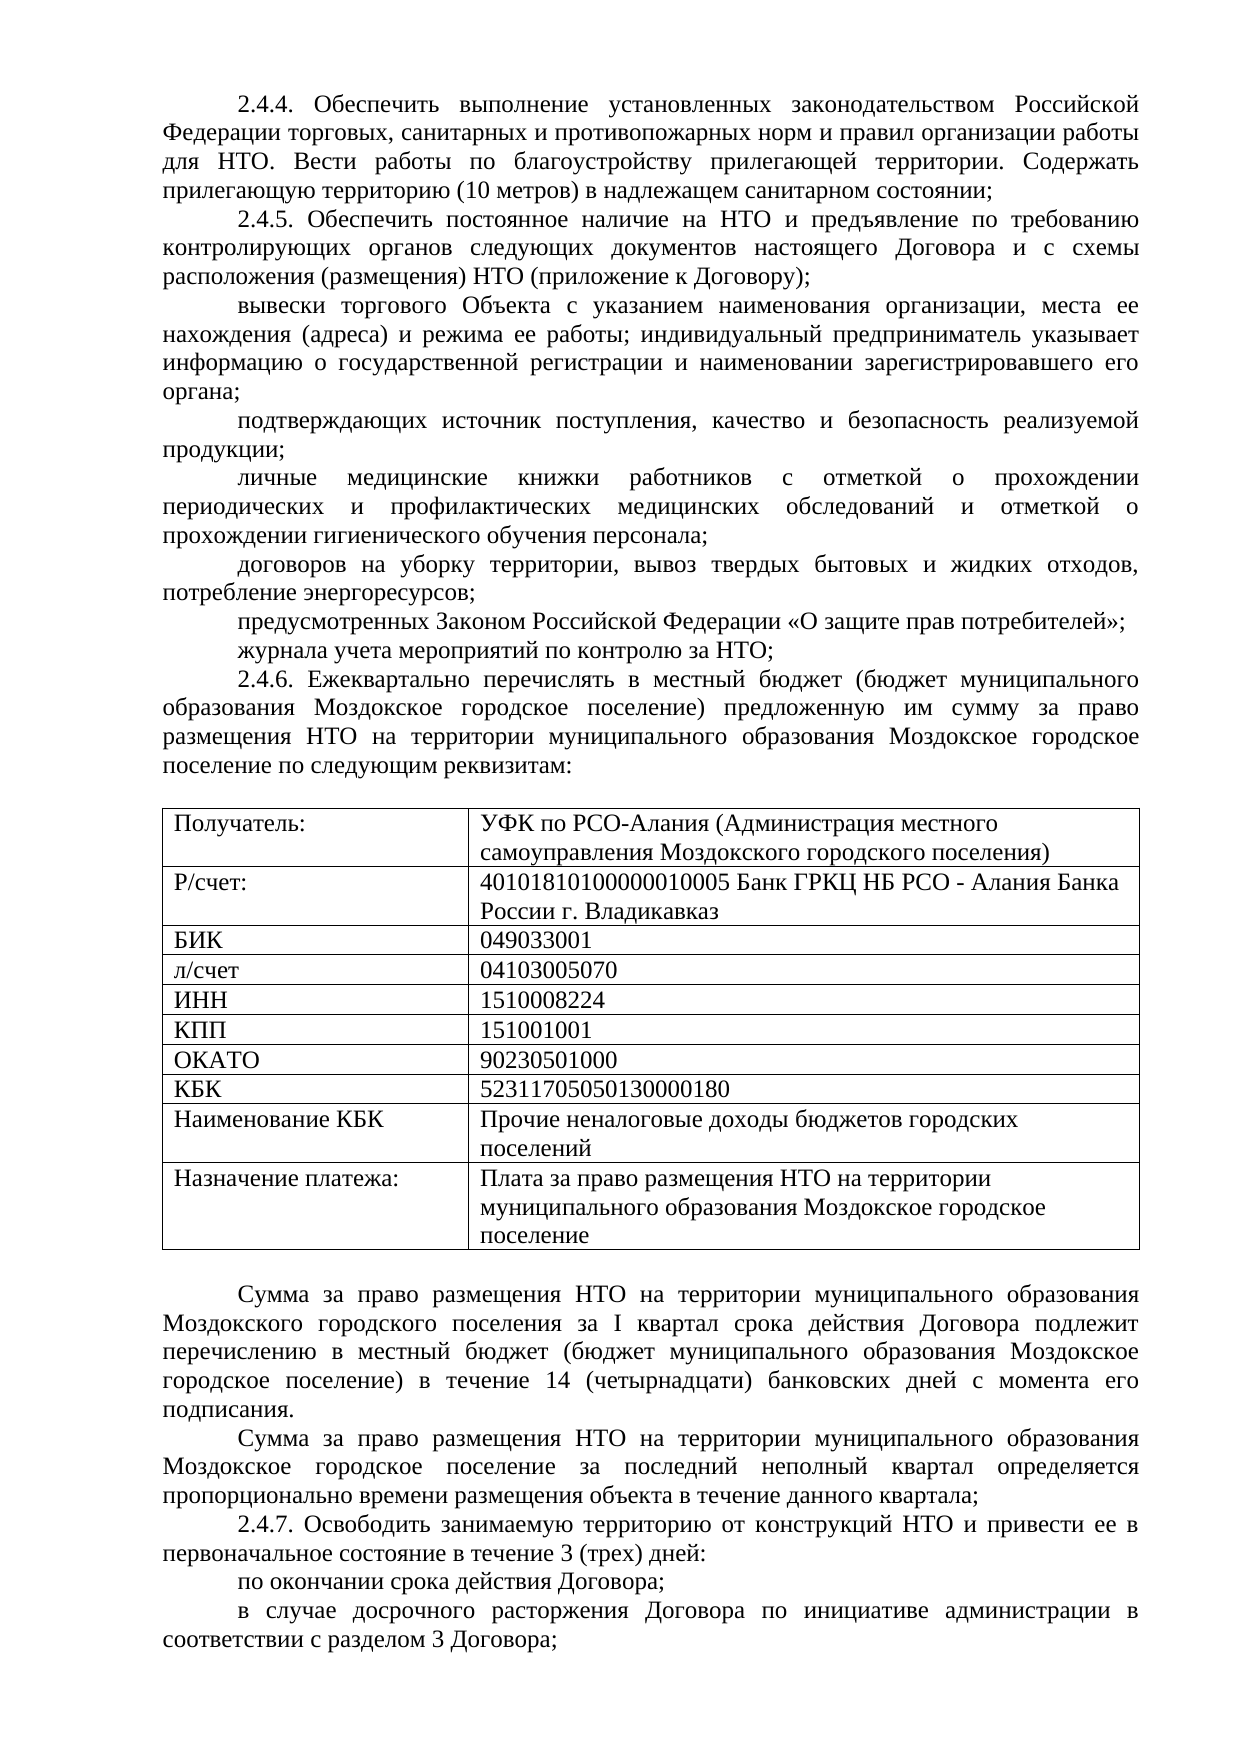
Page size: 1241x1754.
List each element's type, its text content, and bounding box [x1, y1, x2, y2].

table_cell КБК [163, 1075, 468, 1103]
text 2.4.5. Обеспечить постоянное наличие на НТО и предъявление по требованию контролирующих органов следующих документов настоящего Договора и с схемы расположения (размещения) НТО (приложение к Договору); [162, 204, 1140, 290]
table_cell КПП [163, 1015, 468, 1044]
table_cell 04103005070 [469, 955, 1139, 984]
table_header УФК по РСО-Алания (Администрация местного самоуправления Моздокского городского поселения) [469, 809, 1139, 866]
table_cell БИК [163, 926, 468, 954]
text подтверждающих источник поступления, качество и безопасность реализуемой продукции; [162, 405, 1140, 462]
text 2.4.6. Ежеквартально перечислять в местный бюджет (бюджет муниципального образования Моздокское городское поселение) предложенную им сумму за право размещения НТО на территории муниципального образования Моздокское городское поселение по следующим реквизитам: [162, 664, 1140, 779]
table_cell 049033001 [469, 926, 1139, 954]
table_cell 151001001 [469, 1015, 1139, 1044]
text по окончании срока действия Договора; [162, 1566, 1140, 1595]
table_cell Плата за право размещения НТО на территории муниципального образования Моздокское городское поселение [469, 1163, 1139, 1249]
table_cell л/счет [163, 955, 468, 984]
text вывески торгового Объекта с указанием наименования организации, места ее нахождения (адреса) и режима ее работы; индивидуальный предприниматель указывает информацию о государственной регистрации и наименовании зарегистрировавшего его органа; [162, 290, 1140, 405]
table_cell 52311705050130000180 [469, 1075, 1139, 1103]
table_cell ОКАТО [163, 1045, 468, 1073]
text журнала учета мероприятий по контролю за НТО; [162, 635, 1140, 664]
text в случае досрочного расторжения Договора по инициативе администрации в соответствии с разделом 3 Договора; [162, 1595, 1140, 1653]
text предусмотренных Законом Российской Федерации «О защите прав потребителей»; [162, 606, 1140, 635]
text 2.4.4. Обеспечить выполнение установленных законодательством Российской Федерации торговых, санитарных и противопожарных норм и правил организации работы для НТО. Вести работы по благоустройству прилегающей территории. Содержать прилегающую территорию (10 метров) в надлежащем санитарном состоянии; [162, 89, 1140, 204]
table_cell 40101810100000010005 Банк ГРКЦ НБ РСО - Алания Банка России г. Владикавказ [469, 867, 1139, 924]
table_cell 1510008224 [469, 985, 1139, 1014]
table_cell ИНН [163, 985, 468, 1014]
table_cell Наименование КБК [163, 1104, 468, 1162]
text Сумма за право размещения НТО на территории муниципального образования Моздокского городского поселения за I квартал срока действия Договора подлежит перечислению в местный бюджет (бюджет муниципального образования Моздокское городское поселение) в течение 14 (четырнадцати) банковских дней с момента его подписания. [162, 1279, 1140, 1423]
table_cell Назначение платежа: [163, 1163, 468, 1249]
table_header Получатель: [163, 809, 468, 866]
text 2.4.7. Освободить занимаемую территорию от конструкций НТО и привести ее в первоначальное состояние в течение 3 (трех) дней: [162, 1509, 1140, 1566]
table_cell 90230501000 [469, 1045, 1139, 1073]
text личные медицинские книжки работников с отметкой о прохождении периодических и профилактических медицинских обследований и отметкой о прохождении гигиенического обучения персонала; [162, 462, 1140, 549]
table_cell Прочие неналоговые доходы бюджетов городских поселений [469, 1104, 1139, 1162]
text договоров на уборку территории, вывоз твердых бытовых и жидких отходов, потребление энергоресурсов; [162, 549, 1140, 606]
table_cell Р/счет: [163, 867, 468, 924]
text Сумма за право размещения НТО на территории муниципального образования Моздокское городское поселение за последний неполный квартал определяется пропорционально времени размещения объекта в течение данного квартала; [162, 1423, 1140, 1509]
